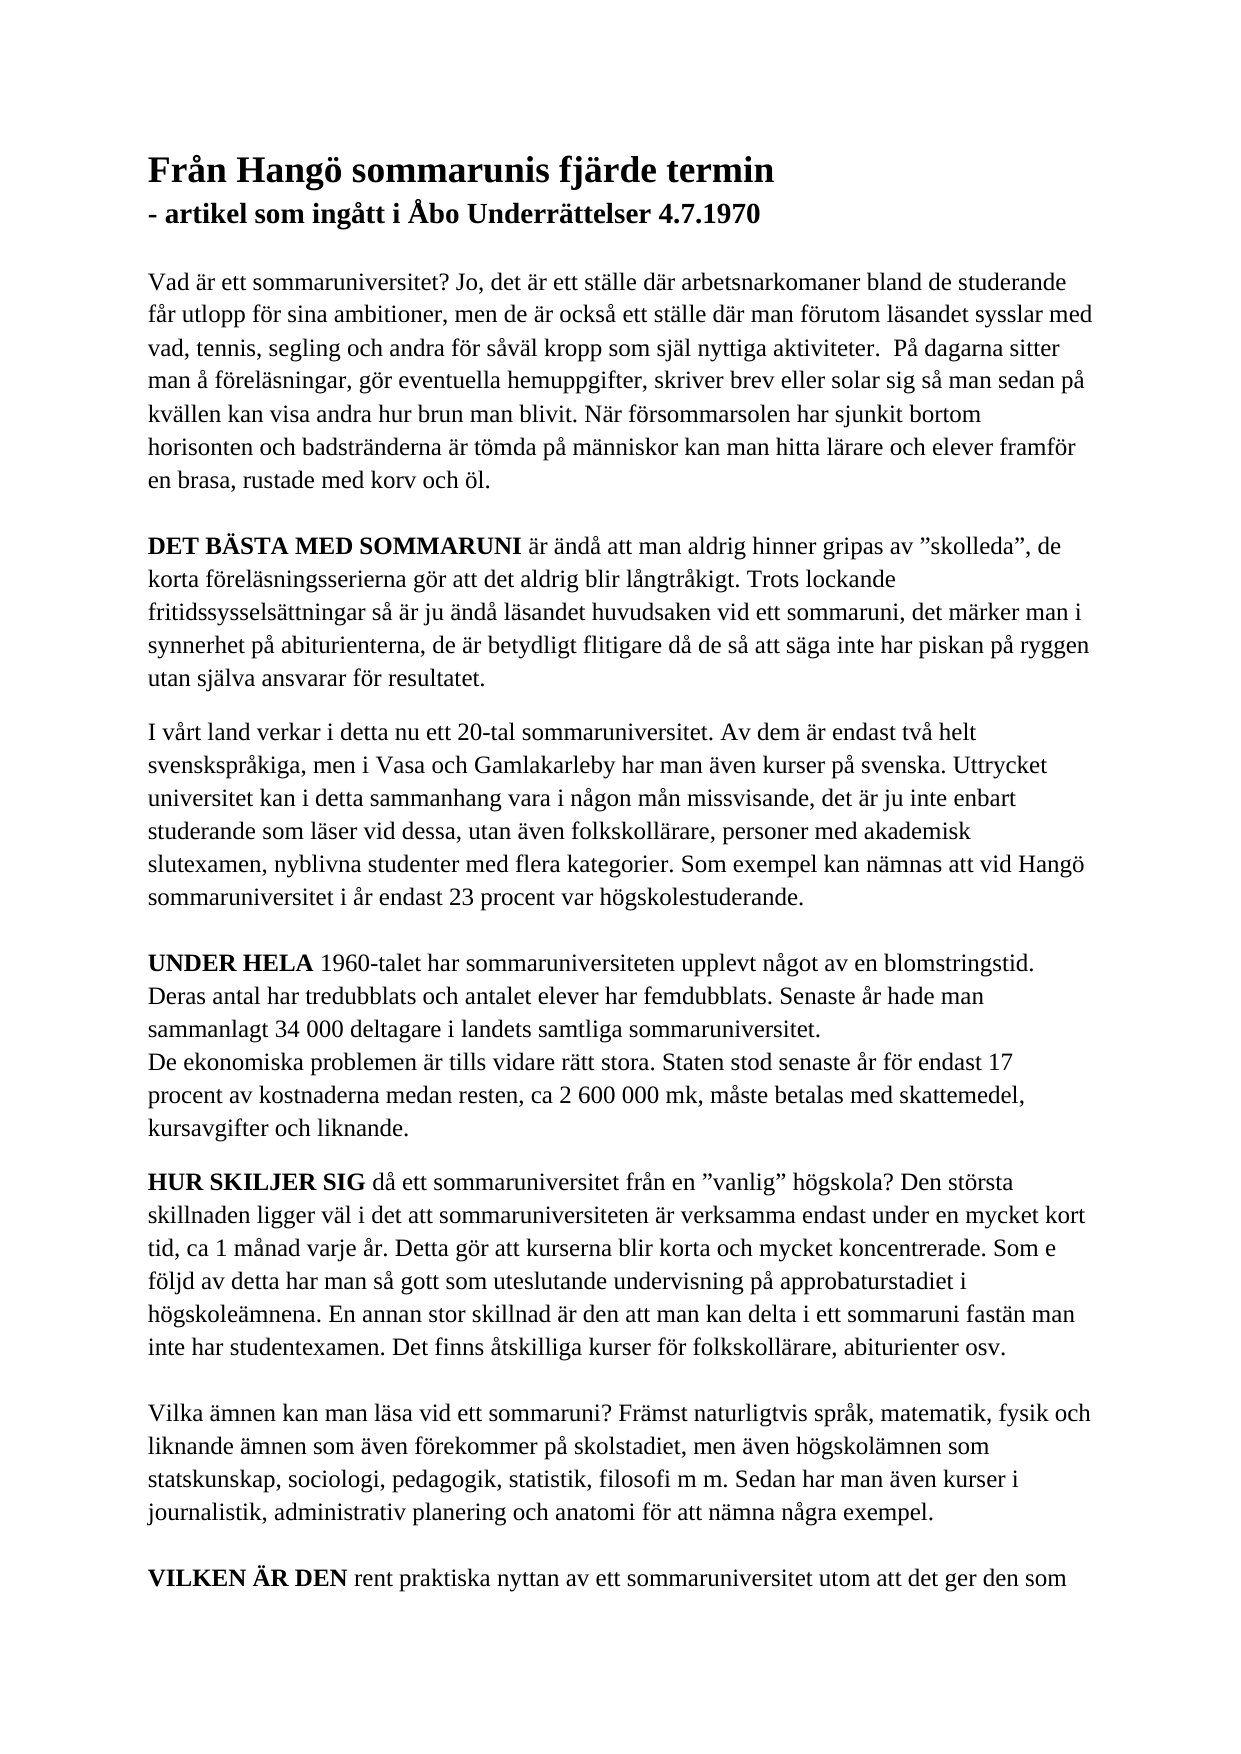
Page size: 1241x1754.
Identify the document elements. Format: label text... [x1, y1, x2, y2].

text I vårt land verkar i detta nu ett 20-tal sommaruniversitet. Av dem är endast två helt svenskspråkiga, men i Vasa och Gamlakarleby har man även kurser på svenska. Uttrycket universitet kan i detta sammanhang vara i någon mån missvisande, det är ju inte enbart studerande som läser vid dessa, utan även folkskollärare, personer med akademisk slutexamen, nyblivna studenter med flera kategorier. Som exempel kan nämnas att vid Hangö sommaruniversitet i år endast 23 procent var högskolestuderande. UNDER HELA 1960-talet har sommaruniversiteten upplevt något av en blomstringstid. Deras antal har tredubblats och antalet elever har femdubblats. Senaste år hade man sammanlagt 34 000 deltagare i landets samtliga sommaruniversitet. De ekonomiska problemen är tills vidare rätt stora. Staten stod senaste år för endast 17 procent av kostnaderna medan resten, ca 2 600 000 mk, måste betalas med skattemedel, kursavgifter och liknande. [148, 717, 1093, 1142]
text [148, 1167, 1093, 1592]
text Från Hangö sommarunis fjärde termin - artikel som ingått i Åbo Underrättelser 4.7.1970 Vad är ett sommaruniversitet? Jo, det är ett ställe där arbetsnarkomaner bland de studerande får utlopp för sina ambitioner, men de är också ett ställe där man förutom läsandet sysslar med vad, tennis, segling och andra för såväl kropp som själ nyttiga aktiviteter. På dagarna sitter man å föreläsningar, gör eventuella hemuppgifter, skriver brev eller solar sig så man sedan på kvällen kan visa andra hur brun man blivit. När försommarsolen har sjunkit bortom horisonten och badstränderna är tömda på människor kan man hitta lärare och elever framför en brasa, rustade med korv och öl. DET BÄSTA MED SOMMARUNI är ändå att man aldrig hinner gripas av ”skolleda”, de korta föreläsningsserierna gör att det aldrig blir långtråkigt. Trots lockande fritidssysselsättningar så är ju ändå läsandet huvudsaken vid ett sommaruni, det märker man i synnerhet på abiturienterna, de är betydligt flitigare då de så att säga inte har piskan på ryggen utan själva ansvarar för resultatet. [148, 148, 1093, 692]
